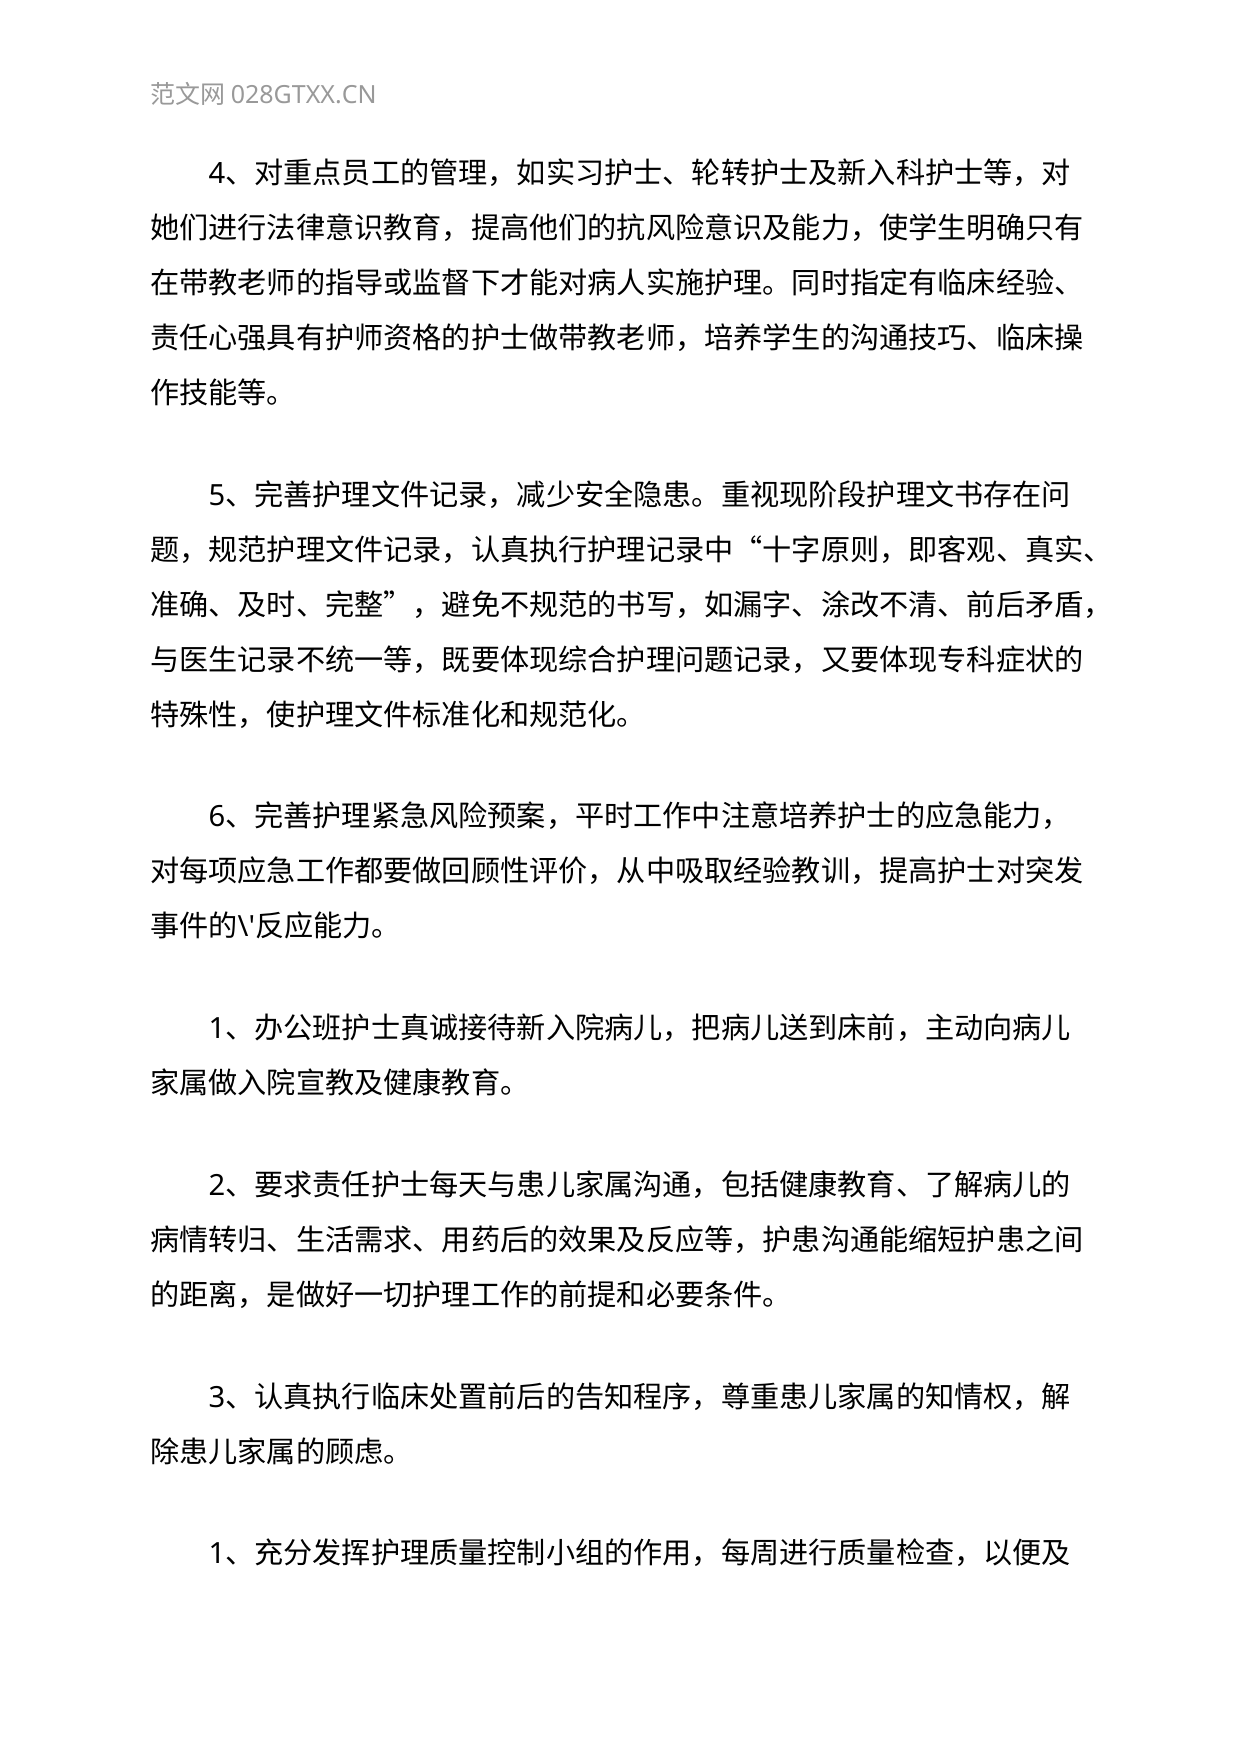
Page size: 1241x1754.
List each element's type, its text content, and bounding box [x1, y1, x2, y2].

text 5、完善护理文件记录，减少安全隐患。重视现阶段护理文书存在问题，规范护理文件记录，认真执行护理记录中“十字原则，即客观、真实、准确、及时、完整”，避免不规范的书写，如漏字、涂改不清、前后矛盾，与医生记录不统一等，既要体现综合护理问题记录，又要体现专科症状的特殊性，使护理文件标准化和规范化。 [150, 471, 1090, 733]
text 4、对重点员工的管理，如实习护士、轮转护士及新入科护士等，对她们进行法律意识教育，提高他们的抗风险意识及能力，使学生明确只有在带教老师的指导或监督下才能对病人实施护理。同时指定有临床经验、责任心强具有护师资格的护士做带教老师，培养学生的沟通技巧、临床操作技能等。 [150, 150, 1090, 412]
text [150, 1530, 1090, 1572]
text 1、办公班护士真诚接待新入院病儿，把病儿送到床前，主动向病儿家属做入院宣教及健康教育。 [150, 1005, 1090, 1102]
text 6、完善护理紧急风险预案，平时工作中注意培养护士的应急能力，对每项应急工作都要做回顾性评价，从中吸取经验教训，提高护士对突发事件的\'反应能力。 [150, 793, 1090, 945]
text 2、要求责任护士每天与患儿家属沟通，包括健康教育、了解病儿的病情转归、生活需求、用药后的效果及反应等，护患沟通能缩短护患之间的距离，是做好一切护理工作的前提和必要条件。 [150, 1162, 1090, 1314]
text 3、认真执行临床处置前后的告知程序，尊重患儿家属的知情权，解除患儿家属的顾虑。 [150, 1373, 1090, 1471]
